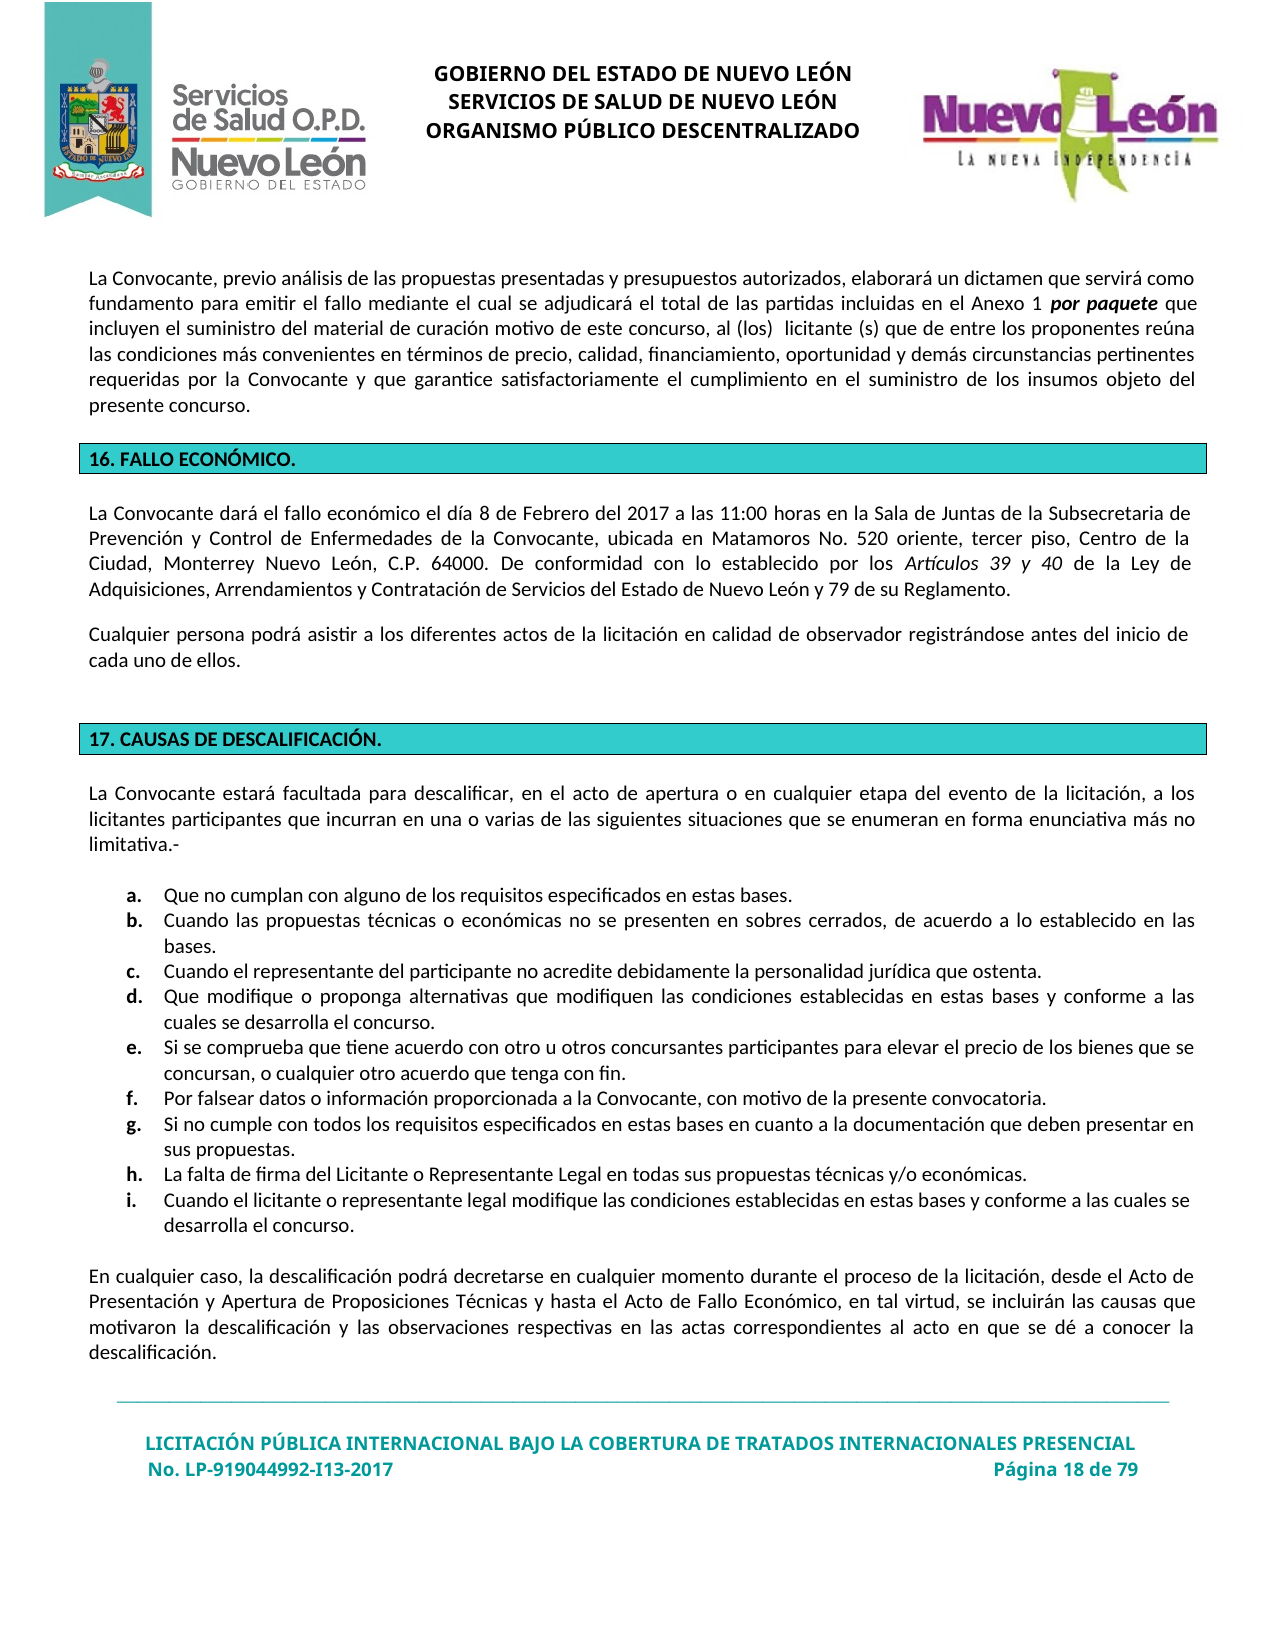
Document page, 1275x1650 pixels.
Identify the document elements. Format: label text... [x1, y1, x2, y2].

list Por falsear datos o información proporcionada a la Convocante, con motivo de la presente convocatoria. [126, 1085, 1197, 1111]
text En cualquier caso, la descalificación podrá decretarse en cualquier momento durante el proceso de la licitación, desde el Acto de Presentación y Apertura de Proposiciones Técnicas y hasta el Acto de Fallo Económico, en tal virtud, se incluirán las causas que motivaron la descalificación y las observaciones respectivas en las actas correspondientes al acto en que se dé a conocer la descalificación. [89, 1263, 1197, 1365]
text Cualquier persona podrá asistir a los diferentes actos de la licitación en calidad de observador registrándose antes del inicio de cada uno de ellos. [89, 622, 1192, 672]
list Si se comprueba que tiene acuerdo con otro u otros concursantes participantes para elevar el precio de los bienes que se concursan, o cualquier otro acuerdo que tenga con fin. [126, 1034, 1197, 1085]
list Cuando el representante del participante no acredite debidamente la personalidad jurídica que ostenta. [126, 958, 1197, 984]
list La falta de firma del Licitante o Representante Legal en todas sus propuestas técnicas y/o económicas. [126, 1162, 1197, 1187]
list Que no cumplan con alguno de los requisitos especificados en estas bases. [126, 882, 1197, 907]
text La Convocante dará el fallo económico el día 8 de Febrero del 2017 a las 11:00 horas en la Sala de Juntas de la Subsecretaria de Prevención y Control de Enfermedades de la Convocante, ubicada en Matamoros No. 520 oriente, tercer piso, Centro de la Ciudad, Monterrey Nuevo León, C.P. 64000. De conformidad con lo establecido por los Artículos 39 y 40 de la Ley de Adquisiciones, Arrendamientos y Contratación de Servicios del Estado de Nuevo León y 79 de su Reglamento. [89, 500, 1192, 601]
picture [15, 2, 1249, 229]
list Que modifique o proponga alternativas que modifiquen las condiciones establecidas en estas bases y conforme a las cuales se desarrolla el concurso. [126, 984, 1197, 1034]
list Cuando las propuestas técnicas o económicas no se presenten en sobres cerrados, de acuerdo a lo establecido en las bases. [126, 907, 1197, 958]
text La Convocante, previo análisis de las propuestas presentadas y presupuestos autorizados, elaborará un dictamen que servirá como fundamento para emitir el fallo mediante el cual se adjudicará el total de las partidas incluidas en el Anexo 1 por paquete que incluyen el suministro del material de curación motivo de este concurso, al (los) licitante (s) que de entre los proponentes reúna las condiciones más convenientes en términos de precio, calidad, financiamiento, oportunidad y demás circunstancias pertinentes requeridas por la Convocante y que garantice satisfactoriamente el cumplimiento en el suministro de los insumos objeto del presente concurso. [89, 265, 1197, 417]
text La Convocante estará facultada para descalificar, en el acto de apertura o en cualquier etapa del evento de la licitación, a los licitantes participantes que incurran en una o varias de las siguientes situaciones que se enumeran en forma enunciativa más no limitativa.- [89, 780, 1197, 857]
text 16. FALLO ECONÓMICO. [80, 444, 1206, 473]
list Si no cumple con todos los requisitos especificados en estas bases en cuanto a la documentación que deben presentar en sus propuestas. [126, 1111, 1197, 1162]
text 17. CAUSAS DE DESCALIFICACIÓN. [80, 724, 1206, 754]
list Cuando el licitante o representante legal modifique las condiciones establecidas en estas bases y conforme a las cuales se desarrolla el concurso. [126, 1187, 1192, 1238]
